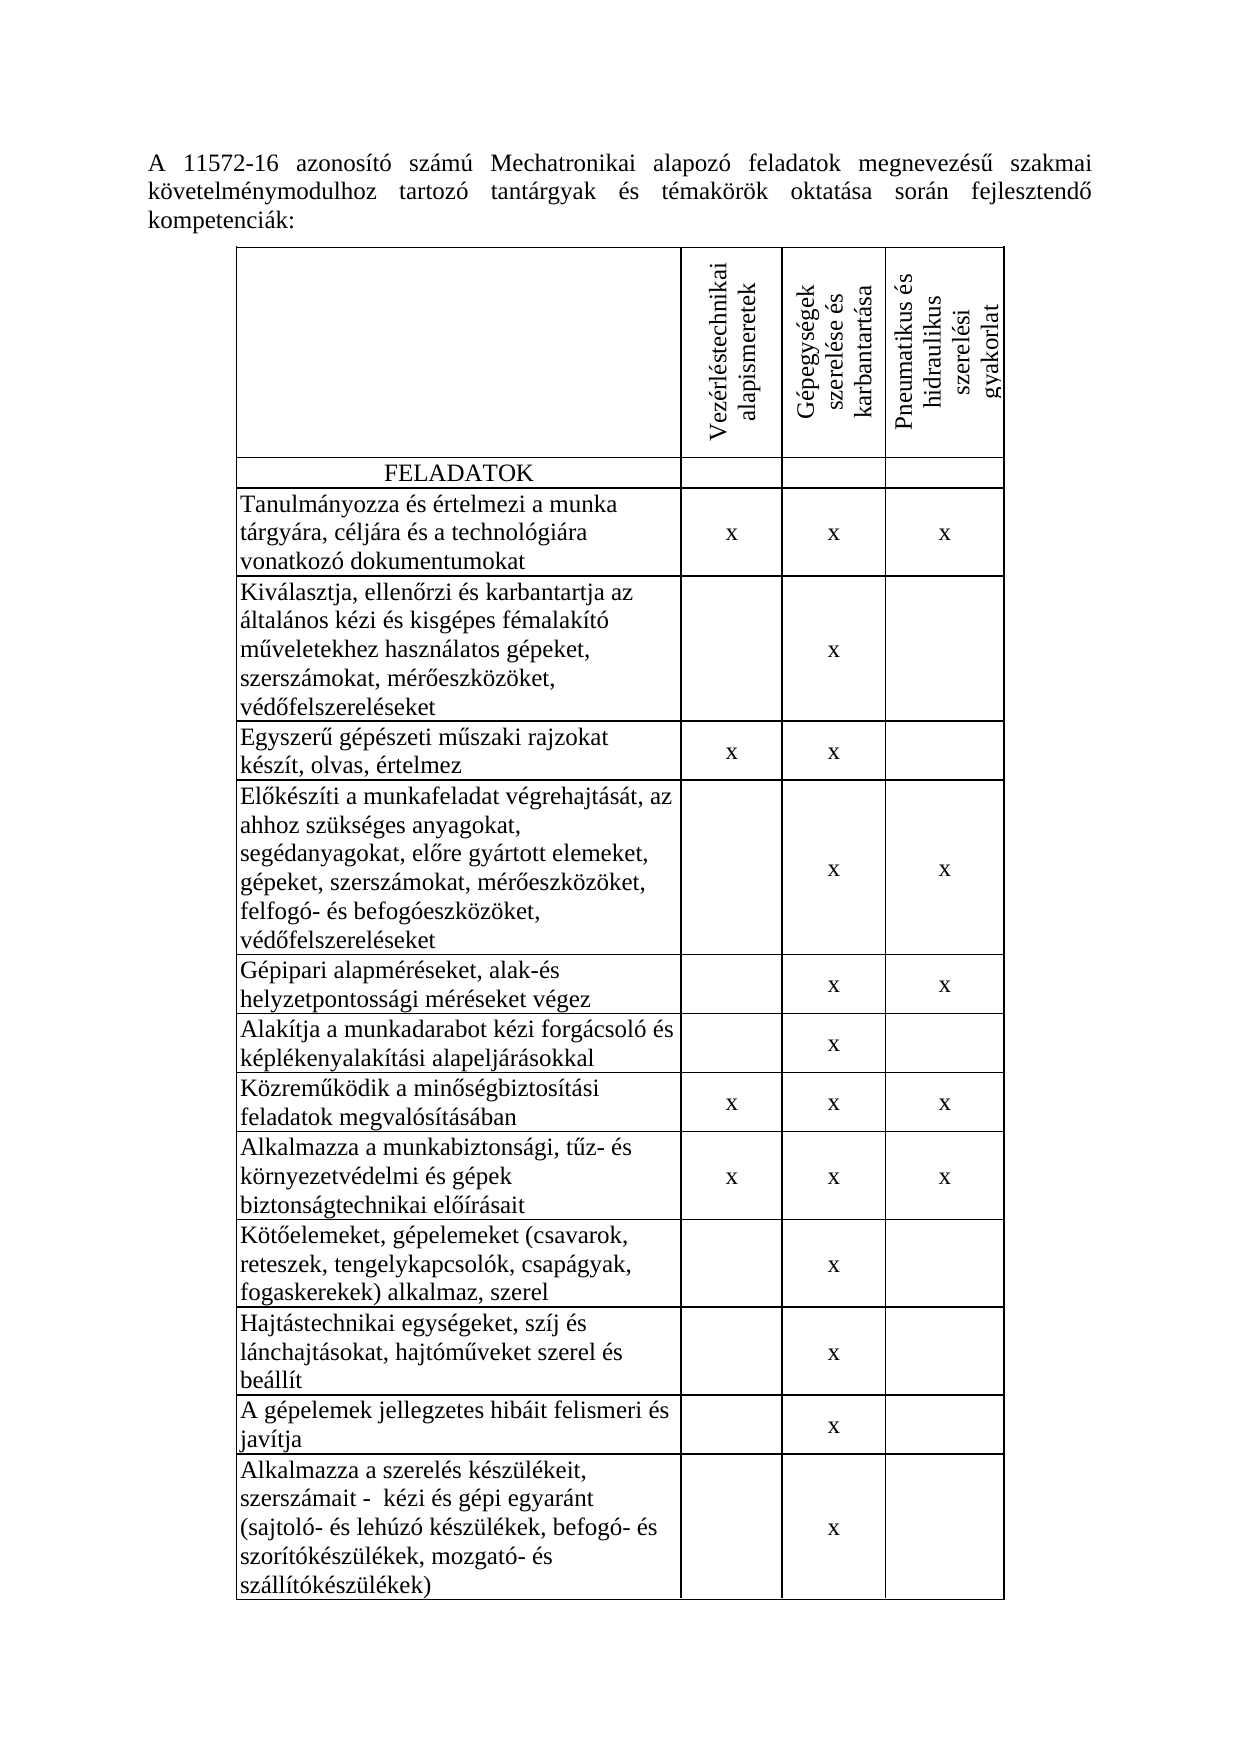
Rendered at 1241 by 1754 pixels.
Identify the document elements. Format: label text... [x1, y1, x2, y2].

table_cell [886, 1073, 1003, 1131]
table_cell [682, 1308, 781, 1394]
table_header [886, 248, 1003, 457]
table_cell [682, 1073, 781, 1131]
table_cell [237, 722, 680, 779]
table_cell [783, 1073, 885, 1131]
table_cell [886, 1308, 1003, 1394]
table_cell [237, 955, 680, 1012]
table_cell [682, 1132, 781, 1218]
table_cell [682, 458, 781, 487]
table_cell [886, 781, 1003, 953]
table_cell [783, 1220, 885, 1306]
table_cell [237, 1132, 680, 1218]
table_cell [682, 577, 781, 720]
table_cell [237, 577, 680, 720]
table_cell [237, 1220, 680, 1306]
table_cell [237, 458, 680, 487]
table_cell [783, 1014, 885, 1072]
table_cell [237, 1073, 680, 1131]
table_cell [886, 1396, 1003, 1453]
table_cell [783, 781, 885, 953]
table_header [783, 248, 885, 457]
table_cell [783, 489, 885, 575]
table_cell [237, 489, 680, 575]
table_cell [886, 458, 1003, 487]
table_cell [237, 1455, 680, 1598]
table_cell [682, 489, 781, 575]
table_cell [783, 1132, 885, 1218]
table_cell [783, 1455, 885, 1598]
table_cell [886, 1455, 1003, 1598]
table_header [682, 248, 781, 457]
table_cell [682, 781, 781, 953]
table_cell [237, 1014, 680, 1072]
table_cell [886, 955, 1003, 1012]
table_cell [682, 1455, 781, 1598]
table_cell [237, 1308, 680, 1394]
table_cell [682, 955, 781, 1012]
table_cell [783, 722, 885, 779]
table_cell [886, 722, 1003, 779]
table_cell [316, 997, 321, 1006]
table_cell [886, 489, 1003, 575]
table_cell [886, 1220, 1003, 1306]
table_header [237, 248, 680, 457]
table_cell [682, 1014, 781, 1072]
text A 11572-16 azonosító számú Mechatronikai alapozó feladatok megnevezésű szakmai követelménymodulhoz tartozó tantárgyak és témakörök oktatása során fejlesztendő kompetenciák: [148, 148, 1093, 234]
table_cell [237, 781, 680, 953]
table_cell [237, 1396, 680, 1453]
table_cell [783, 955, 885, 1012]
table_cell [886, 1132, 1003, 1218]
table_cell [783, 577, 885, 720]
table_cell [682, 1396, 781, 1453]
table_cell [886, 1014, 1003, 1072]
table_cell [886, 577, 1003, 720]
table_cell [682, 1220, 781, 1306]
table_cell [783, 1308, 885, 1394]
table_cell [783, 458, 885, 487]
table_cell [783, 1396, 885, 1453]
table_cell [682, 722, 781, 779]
